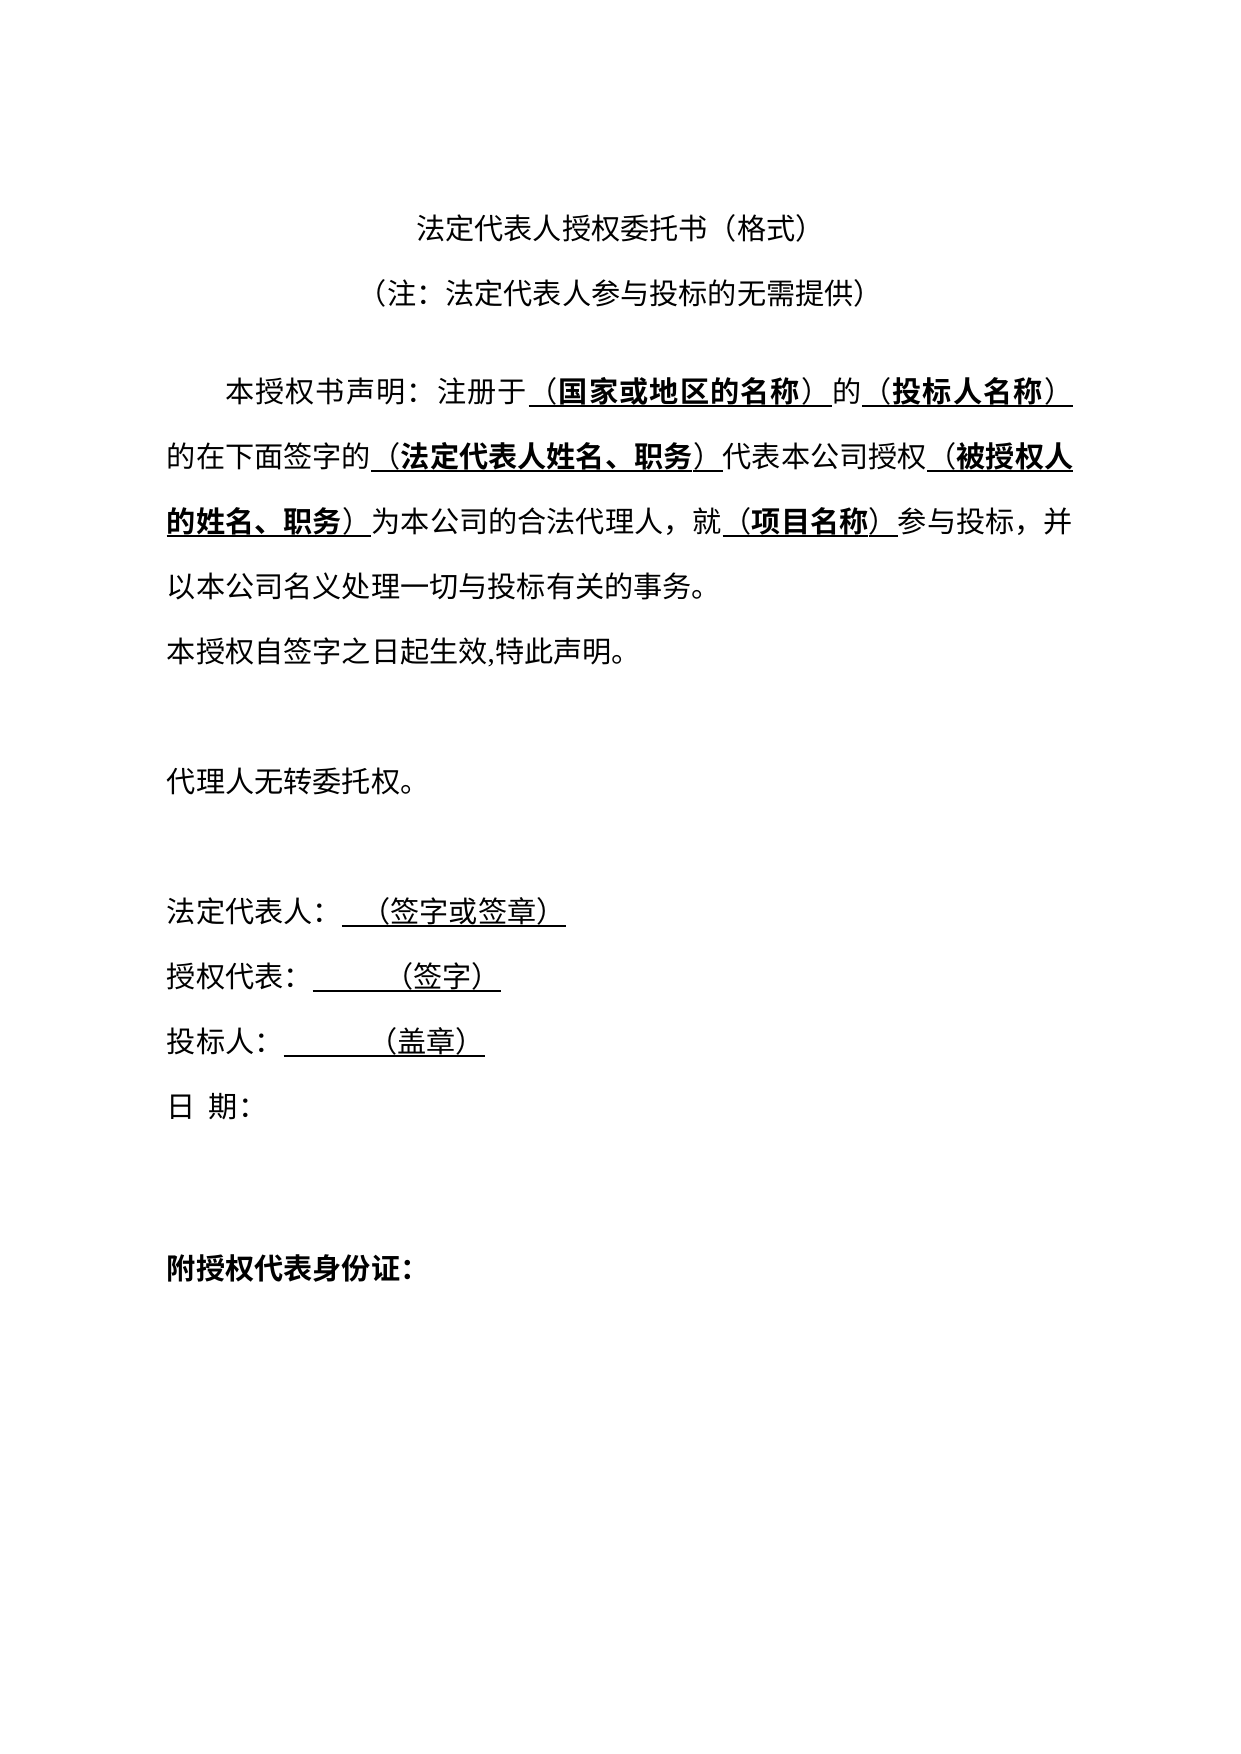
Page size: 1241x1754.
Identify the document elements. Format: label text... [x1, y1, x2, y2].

text 法定代表人： （签字或签章） [167, 877, 1073, 942]
text 投标人： （盖章） [167, 1007, 1073, 1072]
text 代理人无转委托权。 [167, 747, 1073, 812]
text 日 期： [167, 1072, 1073, 1137]
text （注：法定代表人参与投标的无需提供） [167, 259, 1073, 324]
text 法定代表人授权委托书（格式） [167, 194, 1073, 259]
text 本授权书声明：注册于（国家或地区的名称）的（投标人名称） 的在下面签字的（法定代表人姓名、职务）代表本公司授权（被授权人的姓名、职务）为本公司的合法代理人，就（项目名称）参与投标，并以本公司名义处理一切与投标有关的事务。 [167, 357, 1073, 617]
text 本授权自签字之日起生效,特此声明。 [167, 617, 1073, 682]
text 附授权代表身份证： [167, 1234, 1073, 1299]
text 授权代表： （签字） [167, 942, 1073, 1007]
